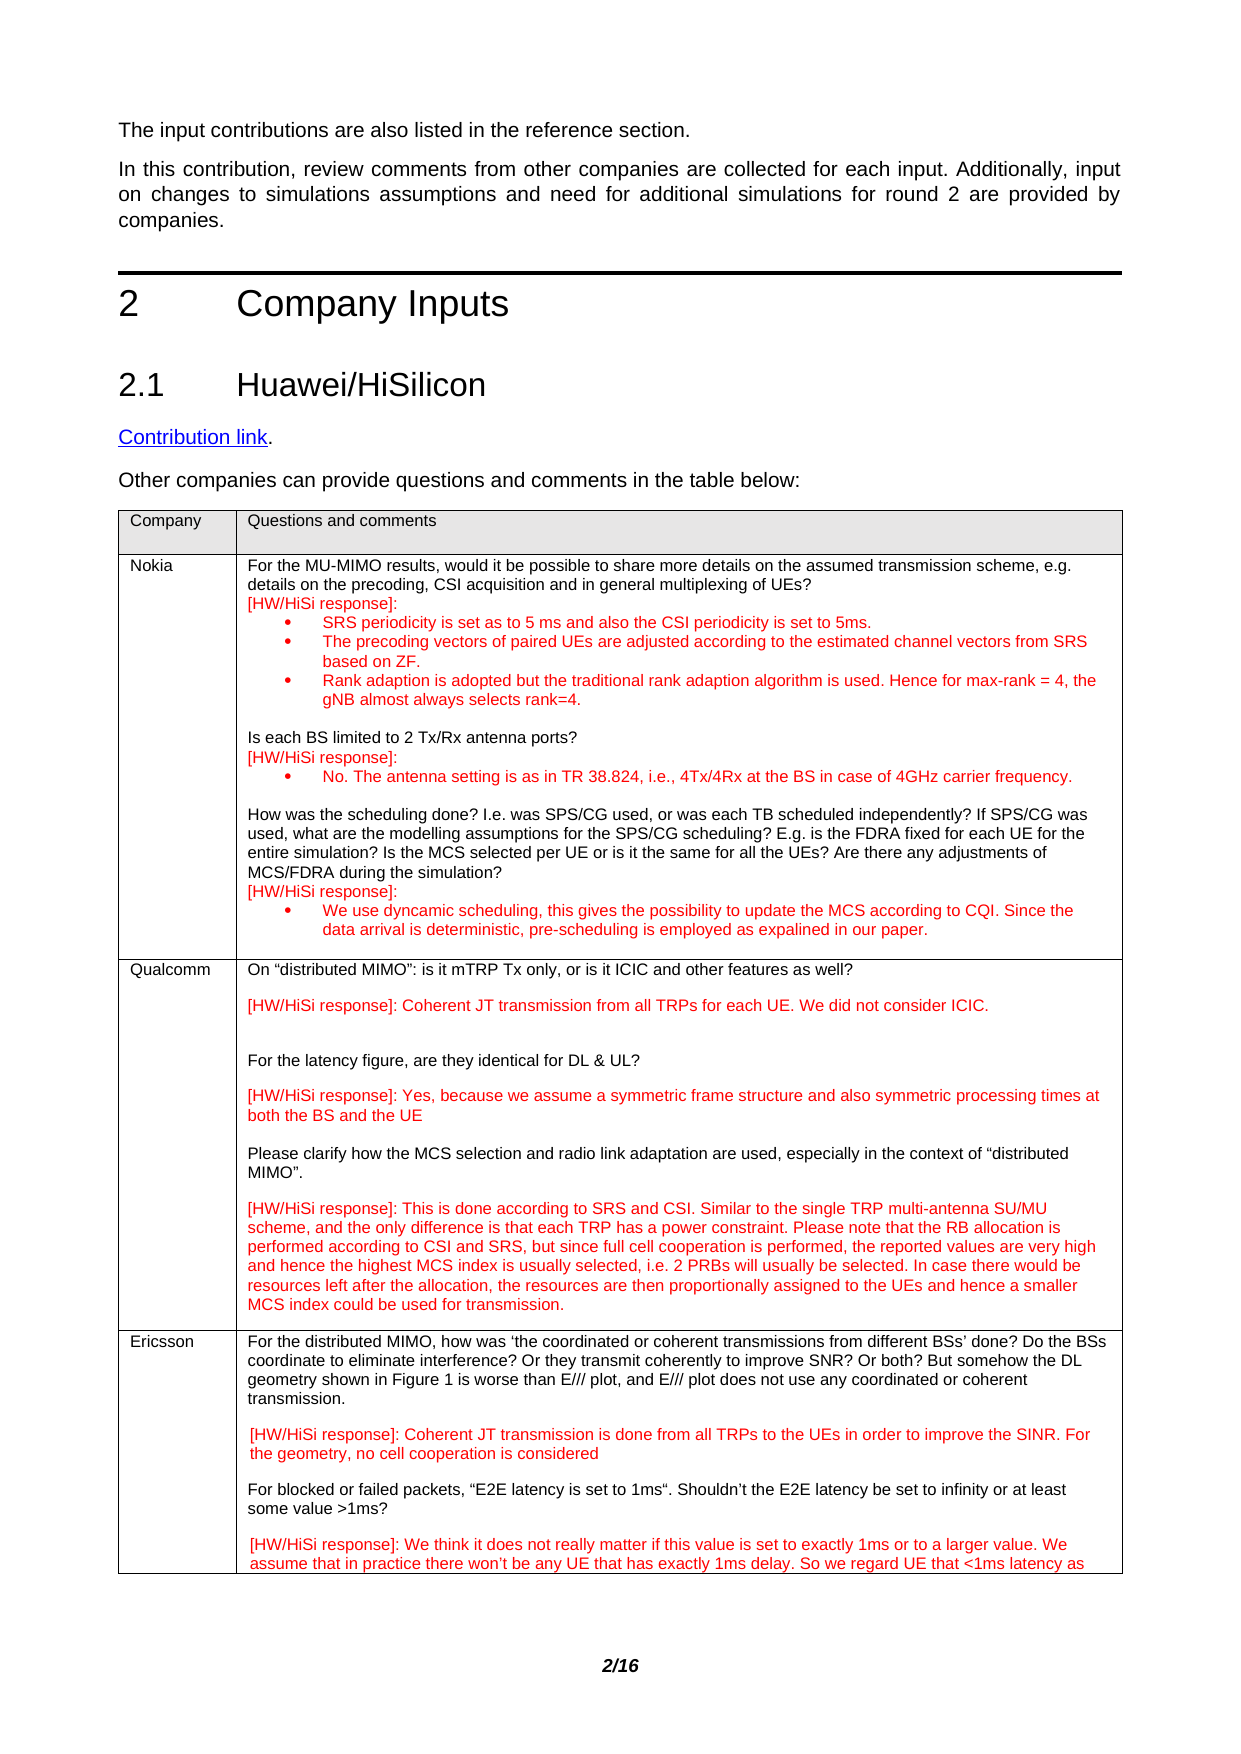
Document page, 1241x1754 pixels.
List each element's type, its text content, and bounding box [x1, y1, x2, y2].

text In this contribution, review comments from other companies are collected for each input. Additionally, input on changes to simulations assumptions and need for additional simulations for round 2 are provided by companies. [118, 156, 1122, 232]
table_cell Qualcomm [119, 960, 236, 1330]
table_cell On “distributed MIMO”: is it mTRP Tx only, or is it ICIC and other features as well? [HW/HiSi response]: Coherent JT transmission from all TRPs for each UE. We did not consider ICIC. For the latency figure, are they identical for DL & UL? [HW/HiSi response]: Yes, because we assume a symmetric frame structure and also symmetric processing times at both the BS and the UE Please clarify how the MCS selection and radio link adaptation are used, especially in the context of “distributed MIMO”. [HW/HiSi response]: This is done according to SRS and CSI. Similar to the single TRP multi-antenna SU/MU scheme, and the only difference is that each TRP has a power constraint. Please note that the RB allocation is performed according to CSI and SRS, but since full cell cooperation is performed, the reported values are very high and hence the highest MCS index is usually selected, i.e. 2 PRBs will usually be selected. In case there would be resources left after the allocation, the resources are then proportionally assigned to the UEs and hence a smaller MCS index could be used for transmission. [237, 960, 1122, 1330]
table_cell Ericsson [119, 1331, 236, 1573]
table_header Questions and comments [237, 511, 1122, 554]
table_header Company [119, 511, 236, 554]
text Contribution link. [118, 425, 1122, 449]
table_cell For the MU-MIMO results, would it be possible to share more details on the assumed transmission scheme, e.g. details on the precoding, CSI acquisition and in general multiplexing of UEs? [HW/HiSi response]: SRS periodicity is set as to 5 ms and also the CSI periodicity is set to 5ms. The precoding vectors of paired UEs are adjusted according to the estimated channel vectors from SRS based on ZF. Rank adaption is adopted but the traditional rank adaption algorithm is used. Hence for max-rank = 4, the gNB almost always selects rank=4. Is each BS limited to 2 Tx/Rx antenna ports? [HW/HiSi response]: No. The antenna setting is as in TR 38.824, i.e., 4Tx/4Rx at the BS in case of 4GHz carrier frequency. How was the scheduling done? I.e. was SPS/CG used, or was each TB scheduled independently? If SPS/CG was used, what are the modelling assumptions for the SPS/CG scheduling? E.g. is the FDRA fixed for each UE for the entire simulation? Is the MCS selected per UE or is it the same for all the UEs? Are there any adjustments of MCS/FDRA during the simulation? [HW/HiSi response]: We use dyncamic scheduling, this gives the possibility to update the MCS according to CQI. Since the data arrival is deterministic, pre-scheduling is employed as expalined in our paper. [237, 555, 1122, 958]
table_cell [237, 1331, 1122, 1573]
text Other companies can provide questions and comments in the table below: [118, 468, 1122, 492]
subtitle 2 Company Inputs [118, 275, 1122, 324]
subtitle 2.1 Huawei/HiSilicon [118, 365, 1122, 403]
text The input contributions are also listed in the reference section. [118, 118, 1122, 142]
table_cell Nokia [119, 555, 236, 958]
